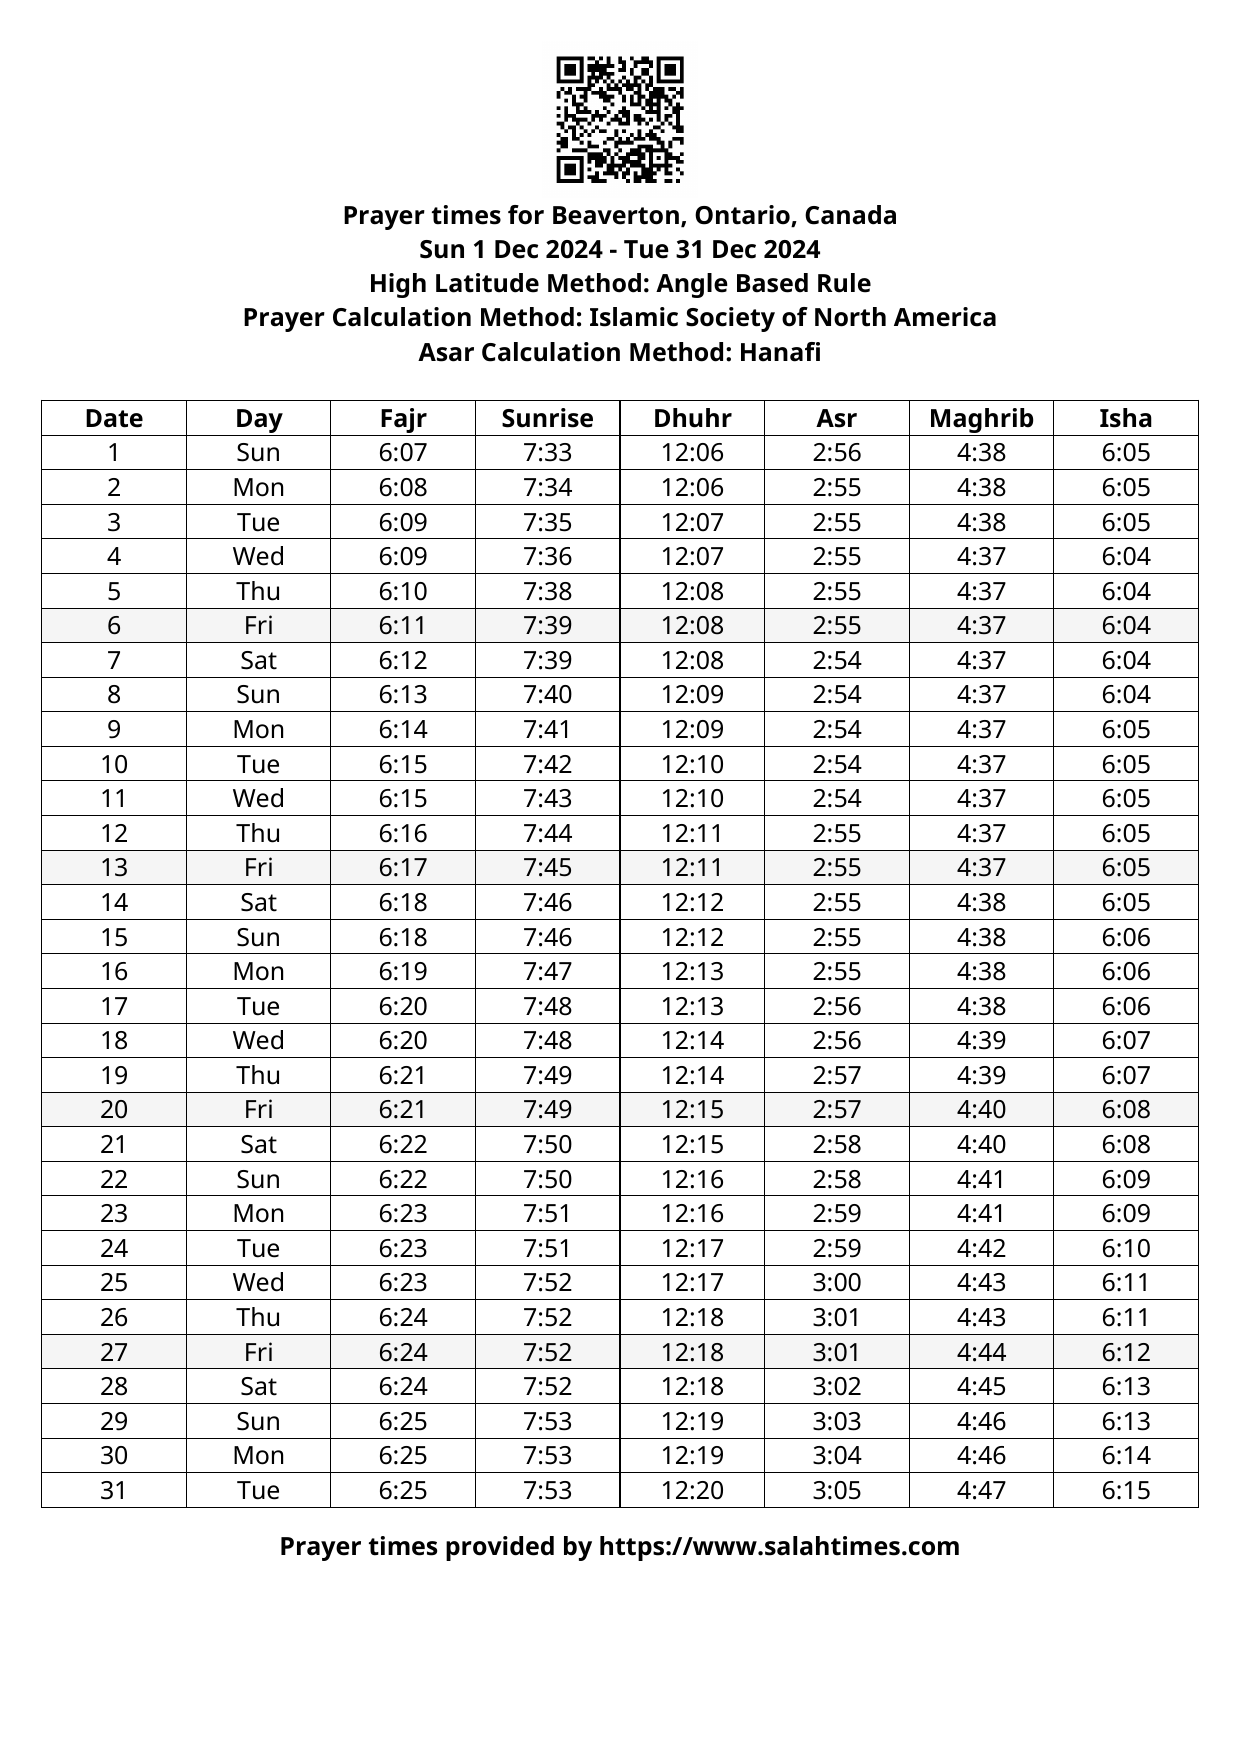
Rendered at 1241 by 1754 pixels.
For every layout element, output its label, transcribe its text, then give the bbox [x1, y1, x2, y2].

table_cell 6:21 [331, 1093, 475, 1126]
text Sun 1 Dec 2024 - Tue 31 Dec 2024 [42, 232, 1198, 266]
table_cell 2:55 [765, 851, 909, 884]
table_cell 4:38 [910, 470, 1053, 504]
table_cell Mon [187, 1196, 330, 1230]
table_cell 4:40 [910, 1093, 1053, 1126]
table_cell 11 [42, 781, 186, 815]
table_cell 6:05 [1054, 747, 1198, 780]
table_cell 12:15 [621, 1127, 764, 1161]
table_cell 4 [42, 539, 186, 573]
table_cell 2:58 [765, 1162, 909, 1195]
table_cell 6:21 [331, 1058, 475, 1092]
table_cell Sat [187, 885, 330, 919]
table_cell 4:37 [910, 851, 1053, 884]
table_cell 2 [42, 470, 186, 504]
table_cell 6:16 [331, 816, 475, 849]
table_cell 7:46 [476, 885, 619, 919]
table_cell 6:22 [331, 1127, 475, 1161]
table_cell 6:05 [1054, 885, 1198, 919]
table_cell 18 [42, 1024, 186, 1057]
table_cell 12:16 [621, 1162, 764, 1195]
table_cell 2:56 [765, 1024, 909, 1057]
table_cell 7:41 [476, 712, 619, 746]
table_cell 6:25 [331, 1473, 475, 1507]
table_cell 6:19 [331, 954, 475, 988]
table_cell Thu [187, 816, 330, 849]
table_cell 30 [42, 1439, 186, 1472]
table_cell 6:10 [331, 574, 475, 607]
table_cell 2:55 [765, 885, 909, 919]
table_cell 4:41 [910, 1162, 1053, 1195]
table_header Asr [765, 401, 909, 434]
table_cell 4:43 [910, 1266, 1053, 1299]
table_cell 2:55 [765, 505, 909, 538]
table_cell 12:11 [621, 816, 764, 849]
table_cell 12:09 [621, 712, 764, 746]
table_cell 6:05 [1054, 436, 1198, 469]
table_cell 12:10 [621, 781, 764, 815]
table_cell Sun [187, 678, 330, 711]
table_cell 22 [42, 1162, 186, 1195]
text Prayer times for Beaverton, Ontario, Canada [42, 198, 1198, 232]
table_cell 6:09 [331, 539, 475, 573]
table_cell 6:18 [331, 920, 475, 953]
table_cell 6:11 [1054, 1300, 1198, 1334]
table_cell Tue [187, 1473, 330, 1507]
table_cell 6:08 [1054, 1127, 1198, 1161]
table_cell 6:15 [331, 747, 475, 780]
table_cell 12:13 [621, 954, 764, 988]
table_cell 2:55 [765, 954, 909, 988]
table_cell 12:17 [621, 1231, 764, 1264]
table_cell 7:52 [476, 1369, 619, 1403]
table_cell 7:53 [476, 1439, 619, 1472]
table_cell Thu [187, 574, 330, 607]
table_cell Mon [187, 470, 330, 504]
table_cell 12:12 [621, 920, 764, 953]
table_cell 6:23 [331, 1266, 475, 1299]
table_cell 7:52 [476, 1266, 619, 1299]
table_cell 13 [42, 851, 186, 884]
table_cell Fri [187, 1335, 330, 1368]
table_cell 12:18 [621, 1369, 764, 1403]
table_cell 6:10 [1054, 1231, 1198, 1264]
table_cell 2:59 [765, 1231, 909, 1264]
table_cell 7:53 [476, 1473, 619, 1507]
table_cell 7:47 [476, 954, 619, 988]
table_cell 6:25 [331, 1404, 475, 1437]
table_cell 6:04 [1054, 609, 1198, 642]
table_cell 4:37 [910, 539, 1053, 573]
table_cell 12:08 [621, 609, 764, 642]
table_cell 7:38 [476, 574, 619, 607]
table_cell 4:38 [910, 885, 1053, 919]
table_cell 3:02 [765, 1369, 909, 1403]
table_cell 6:15 [1054, 1473, 1198, 1507]
table_cell 6:05 [1054, 470, 1198, 504]
table_cell 2:55 [765, 539, 909, 573]
table_cell 4:41 [910, 1196, 1053, 1230]
table_cell Sun [187, 1162, 330, 1195]
table_cell 1 [42, 436, 186, 469]
table_cell 7:35 [476, 505, 619, 538]
table_cell 12:08 [621, 643, 764, 677]
table_cell 2:56 [765, 436, 909, 469]
table_cell 4:38 [910, 954, 1053, 988]
table_cell 7:39 [476, 609, 619, 642]
table_cell 6 [42, 609, 186, 642]
table_cell 4:37 [910, 643, 1053, 677]
table_cell 16 [42, 954, 186, 988]
table_cell Fri [187, 609, 330, 642]
table_cell 8 [42, 678, 186, 711]
table_cell 2:54 [765, 643, 909, 677]
table_cell 4:46 [910, 1439, 1053, 1472]
table_cell 12:10 [621, 747, 764, 780]
table_cell Sun [187, 436, 330, 469]
table_cell 4:39 [910, 1058, 1053, 1092]
table_cell 28 [42, 1369, 186, 1403]
table_cell 2:59 [765, 1196, 909, 1230]
table_cell 6:09 [1054, 1196, 1198, 1230]
table_cell 12:17 [621, 1266, 764, 1299]
table_cell 20 [42, 1093, 186, 1126]
table_cell 17 [42, 989, 186, 1022]
text High Latitude Method: Angle Based Rule [42, 266, 1198, 300]
table_cell Tue [187, 747, 330, 780]
table_cell 19 [42, 1058, 186, 1092]
table_cell 2:54 [765, 678, 909, 711]
table_cell 7:34 [476, 470, 619, 504]
table_cell 3 [42, 505, 186, 538]
table_cell Tue [187, 505, 330, 538]
table_cell 12:16 [621, 1196, 764, 1230]
table_cell 7:50 [476, 1162, 619, 1195]
table_cell 12 [42, 816, 186, 849]
table_cell 7:48 [476, 989, 619, 1022]
table_cell 12:06 [621, 470, 764, 504]
table_cell 4:43 [910, 1300, 1053, 1334]
table_cell Tue [187, 1231, 330, 1264]
table_cell 7:42 [476, 747, 619, 780]
table_cell Mon [187, 954, 330, 988]
table_cell 6:08 [1054, 1093, 1198, 1126]
table_cell 12:18 [621, 1335, 764, 1368]
table_cell 2:55 [765, 920, 909, 953]
table_cell 6:05 [1054, 851, 1198, 884]
table_cell 4:47 [910, 1473, 1053, 1507]
table_cell 6:05 [1054, 781, 1198, 815]
table_cell 12:15 [621, 1093, 764, 1126]
table_cell 6:13 [1054, 1369, 1198, 1403]
table_cell 2:54 [765, 781, 909, 815]
table_cell 12:13 [621, 989, 764, 1022]
table_cell 2:57 [765, 1058, 909, 1092]
table_cell 7:46 [476, 920, 619, 953]
table_cell 3:01 [765, 1335, 909, 1368]
table_cell 6:13 [331, 678, 475, 711]
table_cell 4:42 [910, 1231, 1053, 1264]
text Asar Calculation Method: Hanafi [42, 334, 1198, 368]
table_cell 24 [42, 1231, 186, 1264]
table_cell 6:04 [1054, 643, 1198, 677]
table_cell 6:07 [1054, 1058, 1198, 1092]
table_cell 4:38 [910, 920, 1053, 953]
table_cell 6:17 [331, 851, 475, 884]
table_cell Wed [187, 781, 330, 815]
table_cell 12:09 [621, 678, 764, 711]
table_cell 7:45 [476, 851, 619, 884]
table_cell 25 [42, 1266, 186, 1299]
table_cell Thu [187, 1058, 330, 1092]
table_cell 6:11 [331, 609, 475, 642]
table_cell 6:25 [331, 1439, 475, 1472]
table_cell 7:50 [476, 1127, 619, 1161]
table_cell 31 [42, 1473, 186, 1507]
table_header Sunrise [476, 401, 619, 434]
table_cell 4:37 [910, 747, 1053, 780]
table_cell 6:20 [331, 1024, 475, 1057]
table_cell 6:12 [331, 643, 475, 677]
table_cell 12:14 [621, 1024, 764, 1057]
table_cell 4:38 [910, 505, 1053, 538]
table_cell 12:12 [621, 885, 764, 919]
table_cell Wed [187, 1266, 330, 1299]
table_cell 7:51 [476, 1231, 619, 1264]
table_cell Fri [187, 851, 330, 884]
table_cell 3:01 [765, 1300, 909, 1334]
table_cell Sat [187, 643, 330, 677]
table_cell 15 [42, 920, 186, 953]
table_cell 7:36 [476, 539, 619, 573]
table_cell 4:40 [910, 1127, 1053, 1161]
table_cell 4:38 [910, 436, 1053, 469]
table_cell Sun [187, 920, 330, 953]
table_cell 7 [42, 643, 186, 677]
table_header Fajr [331, 401, 475, 434]
table_cell 4:39 [910, 1024, 1053, 1057]
table_header Dhuhr [621, 401, 764, 434]
table_cell 4:37 [910, 781, 1053, 815]
table_cell 4:44 [910, 1335, 1053, 1368]
table_cell 4:37 [910, 712, 1053, 746]
table_cell 6:09 [331, 505, 475, 538]
table_cell 2:56 [765, 989, 909, 1022]
table_header Day [187, 401, 330, 434]
table_cell 6:11 [1054, 1266, 1198, 1299]
table_cell 12:19 [621, 1404, 764, 1437]
table_cell 6:23 [331, 1231, 475, 1264]
table_cell Fri [187, 1093, 330, 1126]
table_cell 6:04 [1054, 678, 1198, 711]
table_cell 6:06 [1054, 989, 1198, 1022]
table_cell 7:49 [476, 1058, 619, 1092]
table_cell 2:55 [765, 816, 909, 849]
table_cell 7:39 [476, 643, 619, 677]
table_cell 4:37 [910, 678, 1053, 711]
table_cell 6:23 [331, 1196, 475, 1230]
table_cell 4:38 [910, 989, 1053, 1022]
table_cell 26 [42, 1300, 186, 1334]
table_cell 6:24 [331, 1369, 475, 1403]
table_cell 7:52 [476, 1335, 619, 1368]
table_cell 14 [42, 885, 186, 919]
table_cell 23 [42, 1196, 186, 1230]
table_cell 2:55 [765, 609, 909, 642]
table_cell Sat [187, 1369, 330, 1403]
table_cell 12:20 [621, 1473, 764, 1507]
table_cell 6:05 [1054, 816, 1198, 849]
table_cell 3:03 [765, 1404, 909, 1437]
table_cell 6:12 [1054, 1335, 1198, 1368]
table_cell 6:14 [331, 712, 475, 746]
table_cell 7:43 [476, 781, 619, 815]
table_cell 27 [42, 1335, 186, 1368]
table_cell Tue [187, 989, 330, 1022]
table_cell 12:18 [621, 1300, 764, 1334]
table_cell 7:53 [476, 1404, 619, 1437]
table_cell 6:05 [1054, 505, 1198, 538]
table_cell 6:13 [1054, 1404, 1198, 1437]
text Prayer Calculation Method: Islamic Society of North America [42, 300, 1198, 334]
table_cell 6:06 [1054, 954, 1198, 988]
table_cell Wed [187, 1024, 330, 1057]
table_cell 2:55 [765, 470, 909, 504]
table_cell 2:54 [765, 712, 909, 746]
table_cell 6:07 [331, 436, 475, 469]
table_cell 6:18 [331, 885, 475, 919]
table_cell 2:57 [765, 1093, 909, 1126]
table_cell 7:52 [476, 1300, 619, 1334]
table_cell 7:49 [476, 1093, 619, 1126]
table_cell 7:44 [476, 816, 619, 849]
picture [542, 41, 699, 198]
table_cell Mon [187, 712, 330, 746]
table_cell 6:14 [1054, 1439, 1198, 1472]
table_cell Mon [187, 1439, 330, 1472]
table_cell 6:07 [1054, 1024, 1198, 1057]
table_cell 6:05 [1054, 712, 1198, 746]
table_cell 12:06 [621, 436, 764, 469]
table_cell 12:07 [621, 539, 764, 573]
table_cell 12:11 [621, 851, 764, 884]
table_cell 12:14 [621, 1058, 764, 1092]
table_cell 4:37 [910, 609, 1053, 642]
table_cell 6:20 [331, 989, 475, 1022]
table_cell 6:24 [331, 1300, 475, 1334]
table_cell 12:07 [621, 505, 764, 538]
table_cell 4:45 [910, 1369, 1053, 1403]
table_cell 3:04 [765, 1439, 909, 1472]
table_header Isha [1054, 401, 1198, 434]
table_cell 2:54 [765, 747, 909, 780]
table_cell Sun [187, 1404, 330, 1437]
table_cell 4:37 [910, 816, 1053, 849]
table_cell 4:46 [910, 1404, 1053, 1437]
table_cell 6:22 [331, 1162, 475, 1195]
table_cell 9 [42, 712, 186, 746]
table_header Maghrib [910, 401, 1053, 434]
table_cell 12:08 [621, 574, 764, 607]
table_cell 2:55 [765, 574, 909, 607]
table_header Date [42, 401, 186, 434]
table_cell 6:04 [1054, 539, 1198, 573]
table_cell 10 [42, 747, 186, 780]
table_cell 7:51 [476, 1196, 619, 1230]
table_cell 6:15 [331, 781, 475, 815]
table_cell 6:06 [1054, 920, 1198, 953]
table_cell Wed [187, 539, 330, 573]
table_cell Thu [187, 1300, 330, 1334]
table_cell 4:37 [910, 574, 1053, 607]
table_cell 6:24 [331, 1335, 475, 1368]
text Prayer times provided by https://www.salahtimes.com [42, 1528, 1198, 1563]
table_cell 7:33 [476, 436, 619, 469]
table_cell 6:09 [1054, 1162, 1198, 1195]
table_cell 21 [42, 1127, 186, 1161]
table_cell 6:04 [1054, 574, 1198, 607]
table_cell Sat [187, 1127, 330, 1161]
table_cell 6:08 [331, 470, 475, 504]
table_cell 7:48 [476, 1024, 619, 1057]
table_cell 5 [42, 574, 186, 607]
table_cell 2:58 [765, 1127, 909, 1161]
table_cell 3:00 [765, 1266, 909, 1299]
table_cell 29 [42, 1404, 186, 1437]
table_cell 7:40 [476, 678, 619, 711]
table_cell 12:19 [621, 1439, 764, 1472]
table_cell 3:05 [765, 1473, 909, 1507]
